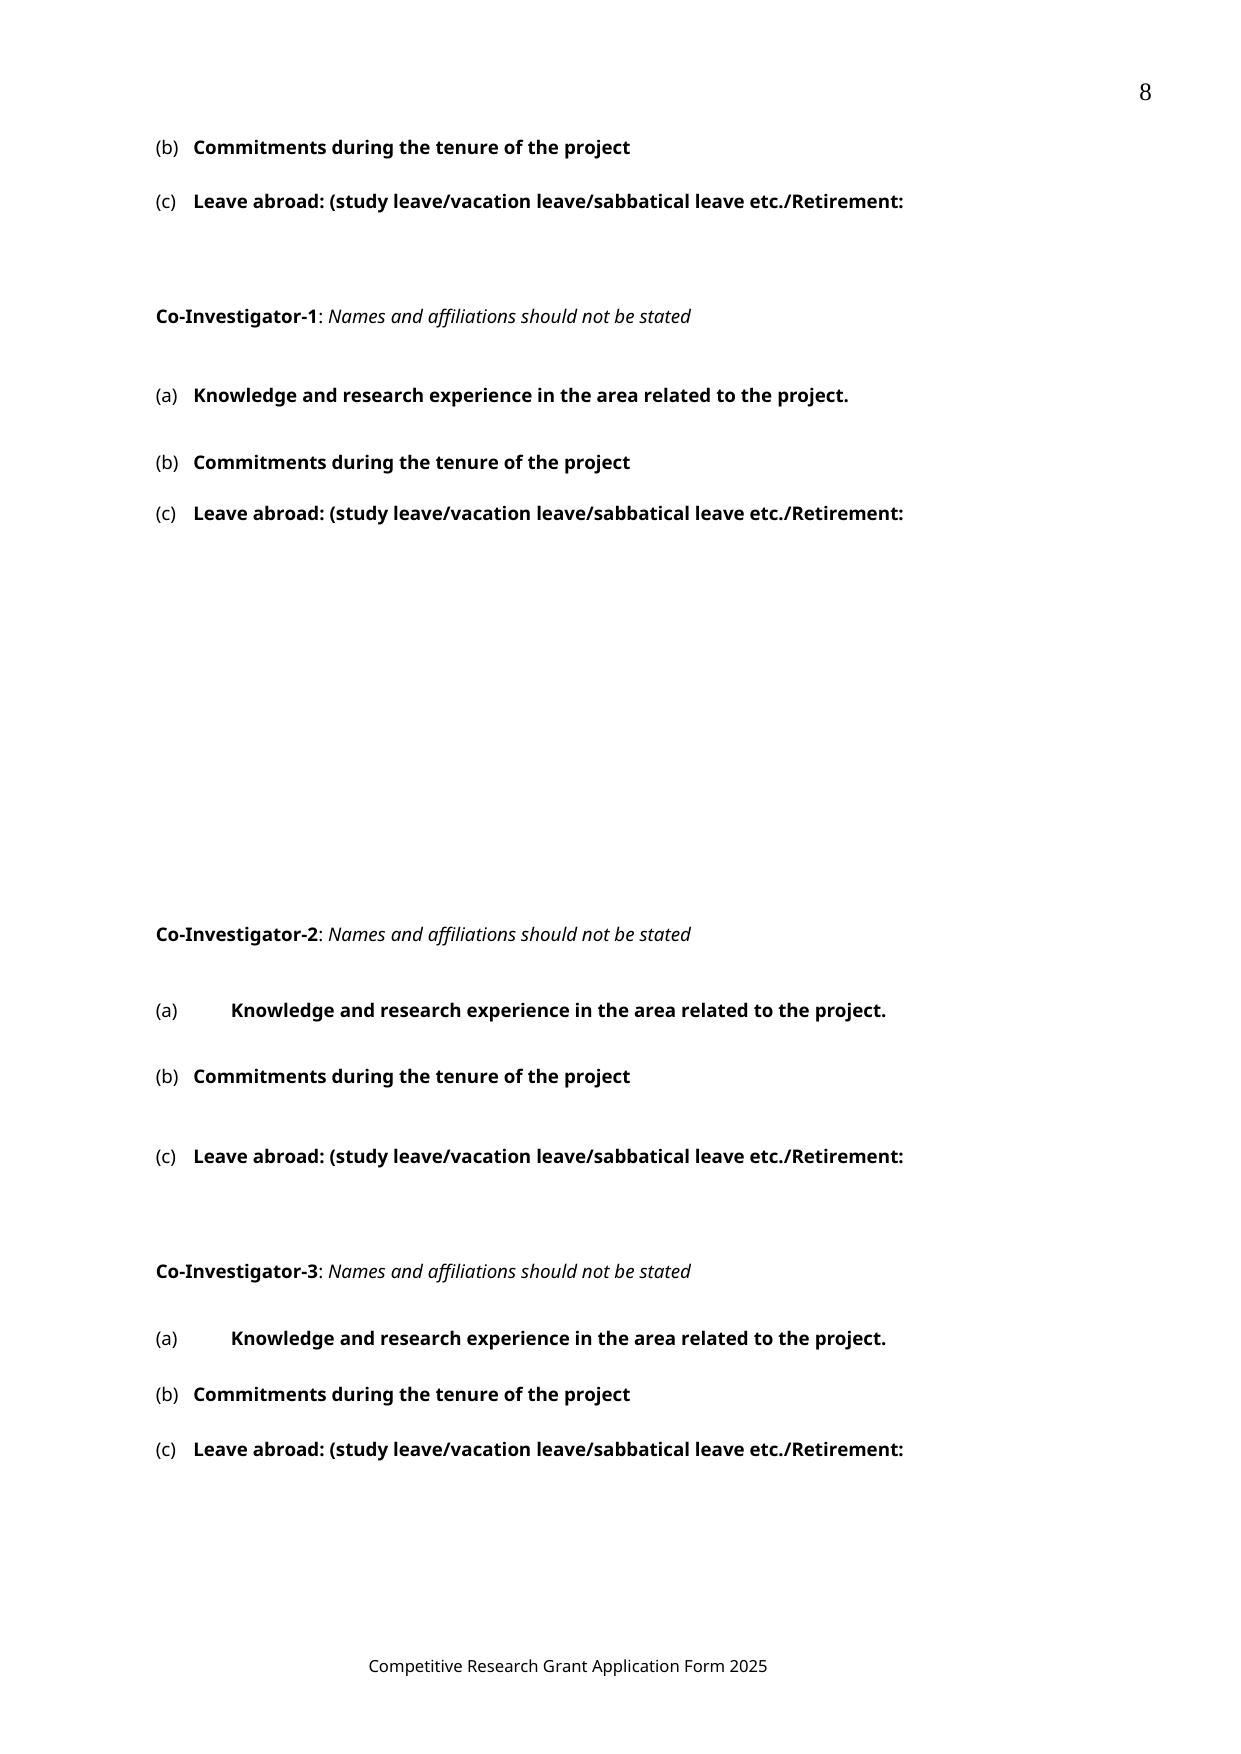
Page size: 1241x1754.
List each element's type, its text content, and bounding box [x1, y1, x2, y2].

list Leave abroad: (study leave/vacation leave/sabbatical leave etc./Retirement: [156, 188, 1152, 214]
list Commitments during the tenure of the project [156, 1382, 1152, 1407]
list Leave abroad: (study leave/vacation leave/sabbatical leave etc./Retirement: [156, 1436, 1152, 1462]
list Leave abroad: (study leave/vacation leave/sabbatical leave etc./Retirement: [156, 500, 1152, 526]
list Commitments during the tenure of the project [156, 134, 1152, 160]
list Knowledge and research experience in the area related to the project. [156, 382, 1152, 408]
list Commitments during the tenure of the project [156, 449, 1152, 475]
list Commitments during the tenure of the project [156, 1064, 1152, 1089]
text Co-Investigator-3: Names and affiliations should not be stated [118, 1258, 1152, 1284]
list Knowledge and research experience in the area related to the project. [156, 1325, 1152, 1351]
list Knowledge and research experience in the area related to the project. [156, 997, 1152, 1023]
list Leave abroad: (study leave/vacation leave/sabbatical leave etc./Retirement: [156, 1144, 1152, 1169]
text Co-Investigator-2: Names and affiliations should not be stated [118, 921, 1152, 947]
text Co-Investigator-1: Names and affiliations should not be stated [118, 303, 1152, 329]
